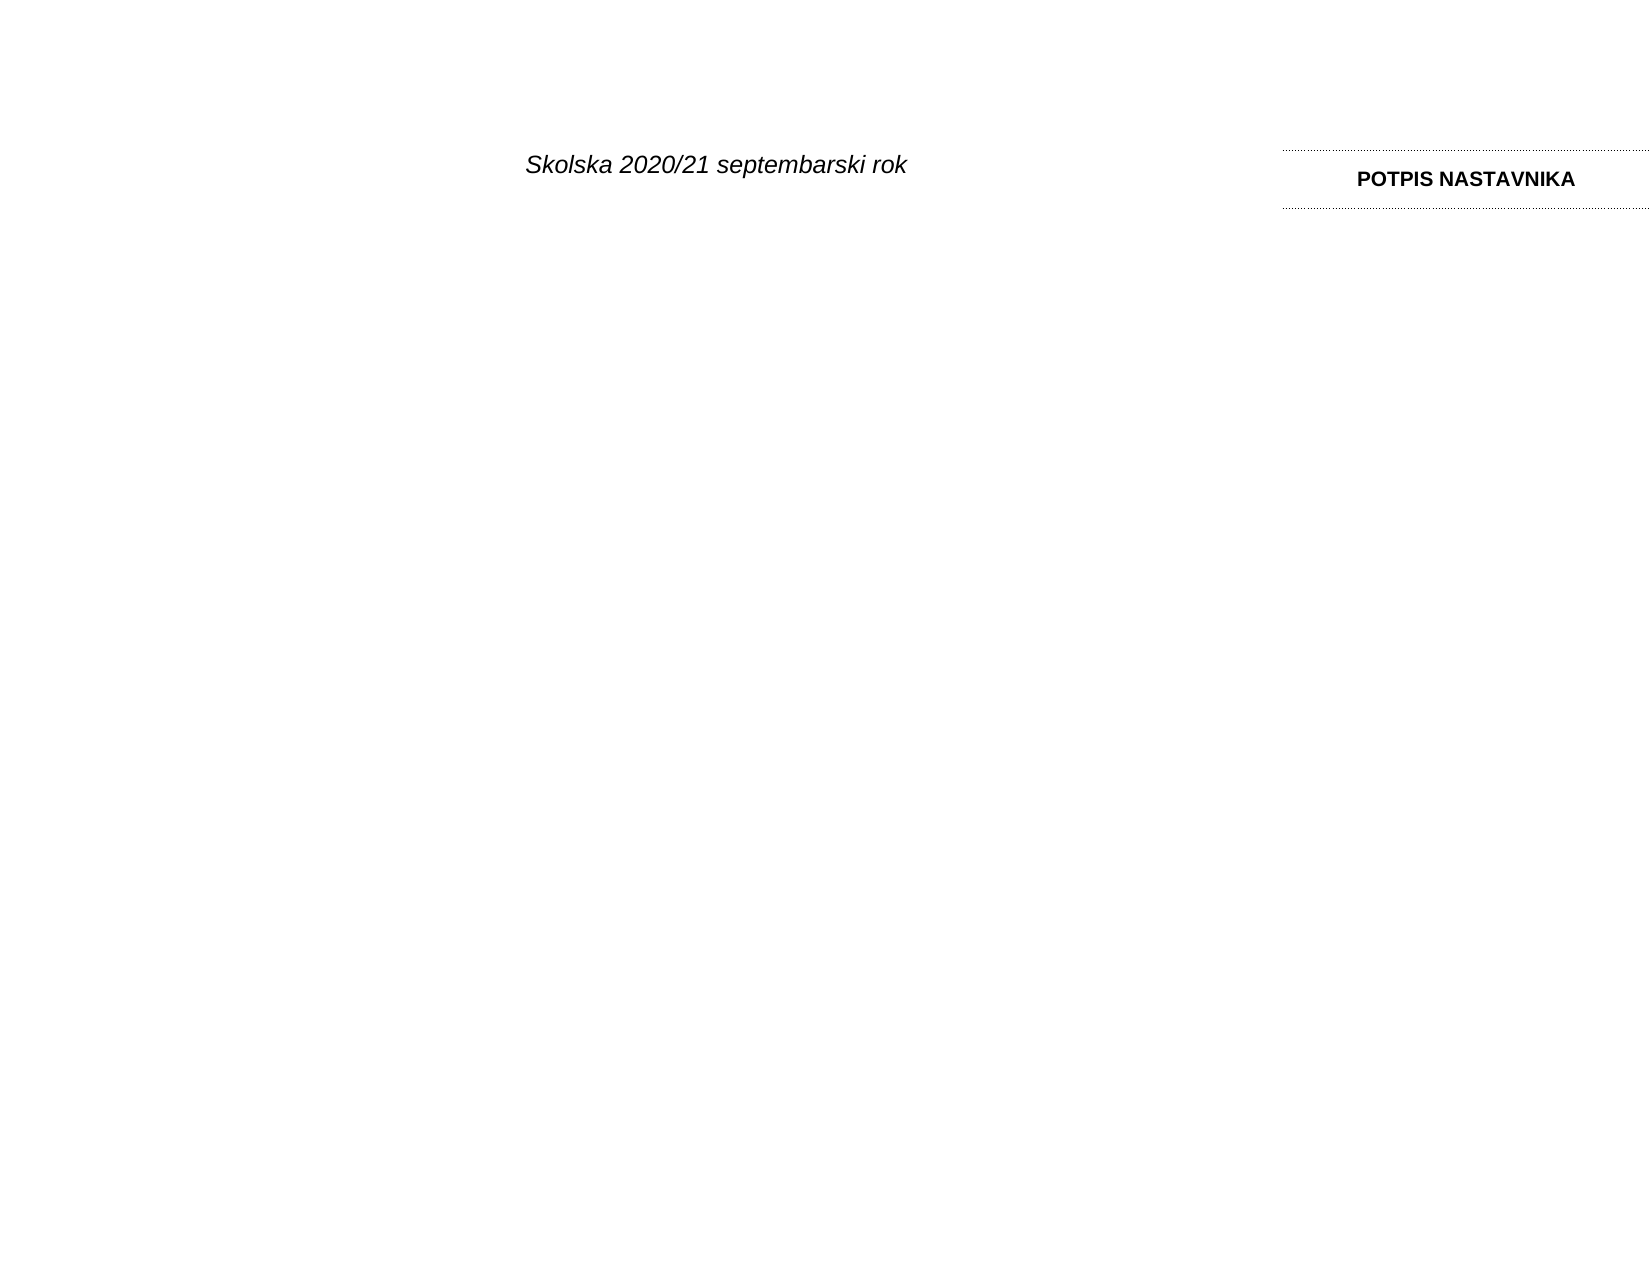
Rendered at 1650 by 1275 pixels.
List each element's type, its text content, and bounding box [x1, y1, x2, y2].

table_cell POTPIS NASTAVNIKA [1283, 150, 1650, 208]
table_cell Skolska 2020/21 septembarski rok [150, 150, 1282, 208]
